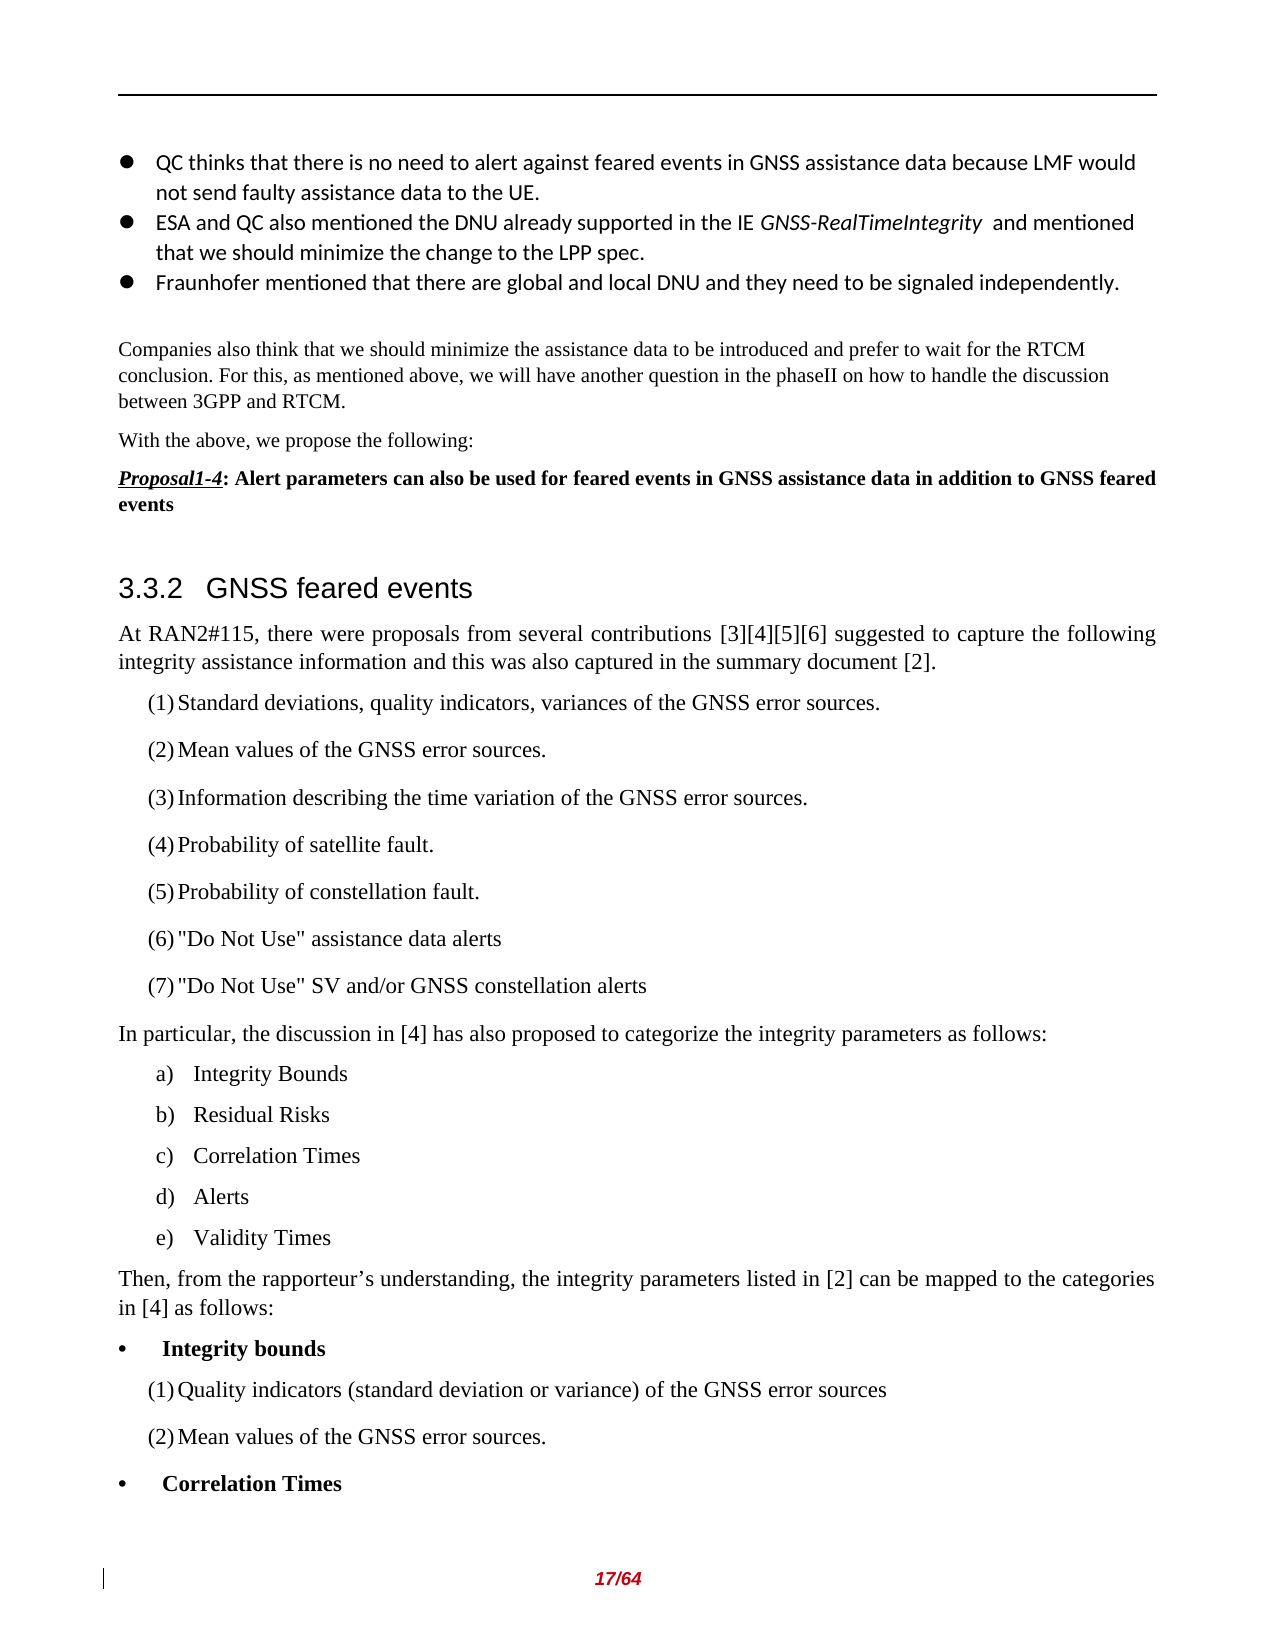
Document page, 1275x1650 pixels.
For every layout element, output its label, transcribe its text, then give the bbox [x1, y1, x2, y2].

text (2) Mean values of the GNSS error sources. [148, 736, 1157, 763]
text Proposal1-4: Alert parameters can also be used for feared events in GNSS assistance data in addition to GNSS feared events [118, 466, 1157, 516]
text (5) Probability of constellation fault. [148, 878, 1157, 904]
text (3) Information describing the time variation of the GNSS error sources. [148, 784, 1157, 810]
list Integrity bounds [118, 1334, 1157, 1361]
text Then, from the rapporteur’s understanding, the integrity parameters listed in [2] can be mapped to the categories in [4] as follows: [118, 1265, 1157, 1320]
text (1) Standard deviations, quality indicators, variances of the GNSS error sources. [148, 689, 1157, 716]
text (6) "Do Not Use" assistance data alerts [148, 925, 1157, 952]
text With the above, we propose the following: [118, 427, 1157, 452]
text (7) "Do Not Use" SV and/or GNSS constellation alerts [148, 972, 1157, 999]
list Alerts [156, 1183, 1157, 1210]
list Fraunhofer mentioned that there are global and local DNU and they need to be signaled independently. [118, 268, 1157, 297]
list Residual Risks [156, 1101, 1157, 1128]
text At RAN2#115, there were proposals from several contributions [3][4][5][6] suggested to capture the following integrity assistance information and this was also captured in the summary document [2]. [118, 620, 1157, 675]
text Companies also think that we should minimize the assistance data to be introduced and prefer to wait for the RTCM conclusion. For this, as mentioned above, we will have another question in the phaseII on how to handle the discussion between 3GPP and RTCM. [118, 337, 1157, 413]
text In particular, the discussion in [4] has also proposed to categorize the integrity parameters as follows: [118, 1019, 1157, 1046]
list Correlation Times [118, 1470, 1157, 1496]
subtitle GNSS feared events [118, 571, 1157, 605]
list Integrity Bounds [156, 1061, 1157, 1087]
text (2) Mean values of the GNSS error sources. [148, 1423, 1157, 1449]
list Correlation Times [156, 1142, 1157, 1169]
list ESA and QC also mentioned the DNU already supported in the IE GNSS-RealTimeIntegrity and mentioned that we should minimize the change to the LPP spec. [118, 208, 1157, 266]
list Validity Times [156, 1224, 1157, 1251]
list QC thinks that there is no need to alert against feared events in GNSS assistance data because LMF would not send faulty assistance data to the UE. [118, 148, 1157, 206]
text (4) Probability of satellite fault. [148, 831, 1157, 857]
text (1) Quality indicators (standard deviation or variance) of the GNSS error sources [148, 1376, 1157, 1402]
